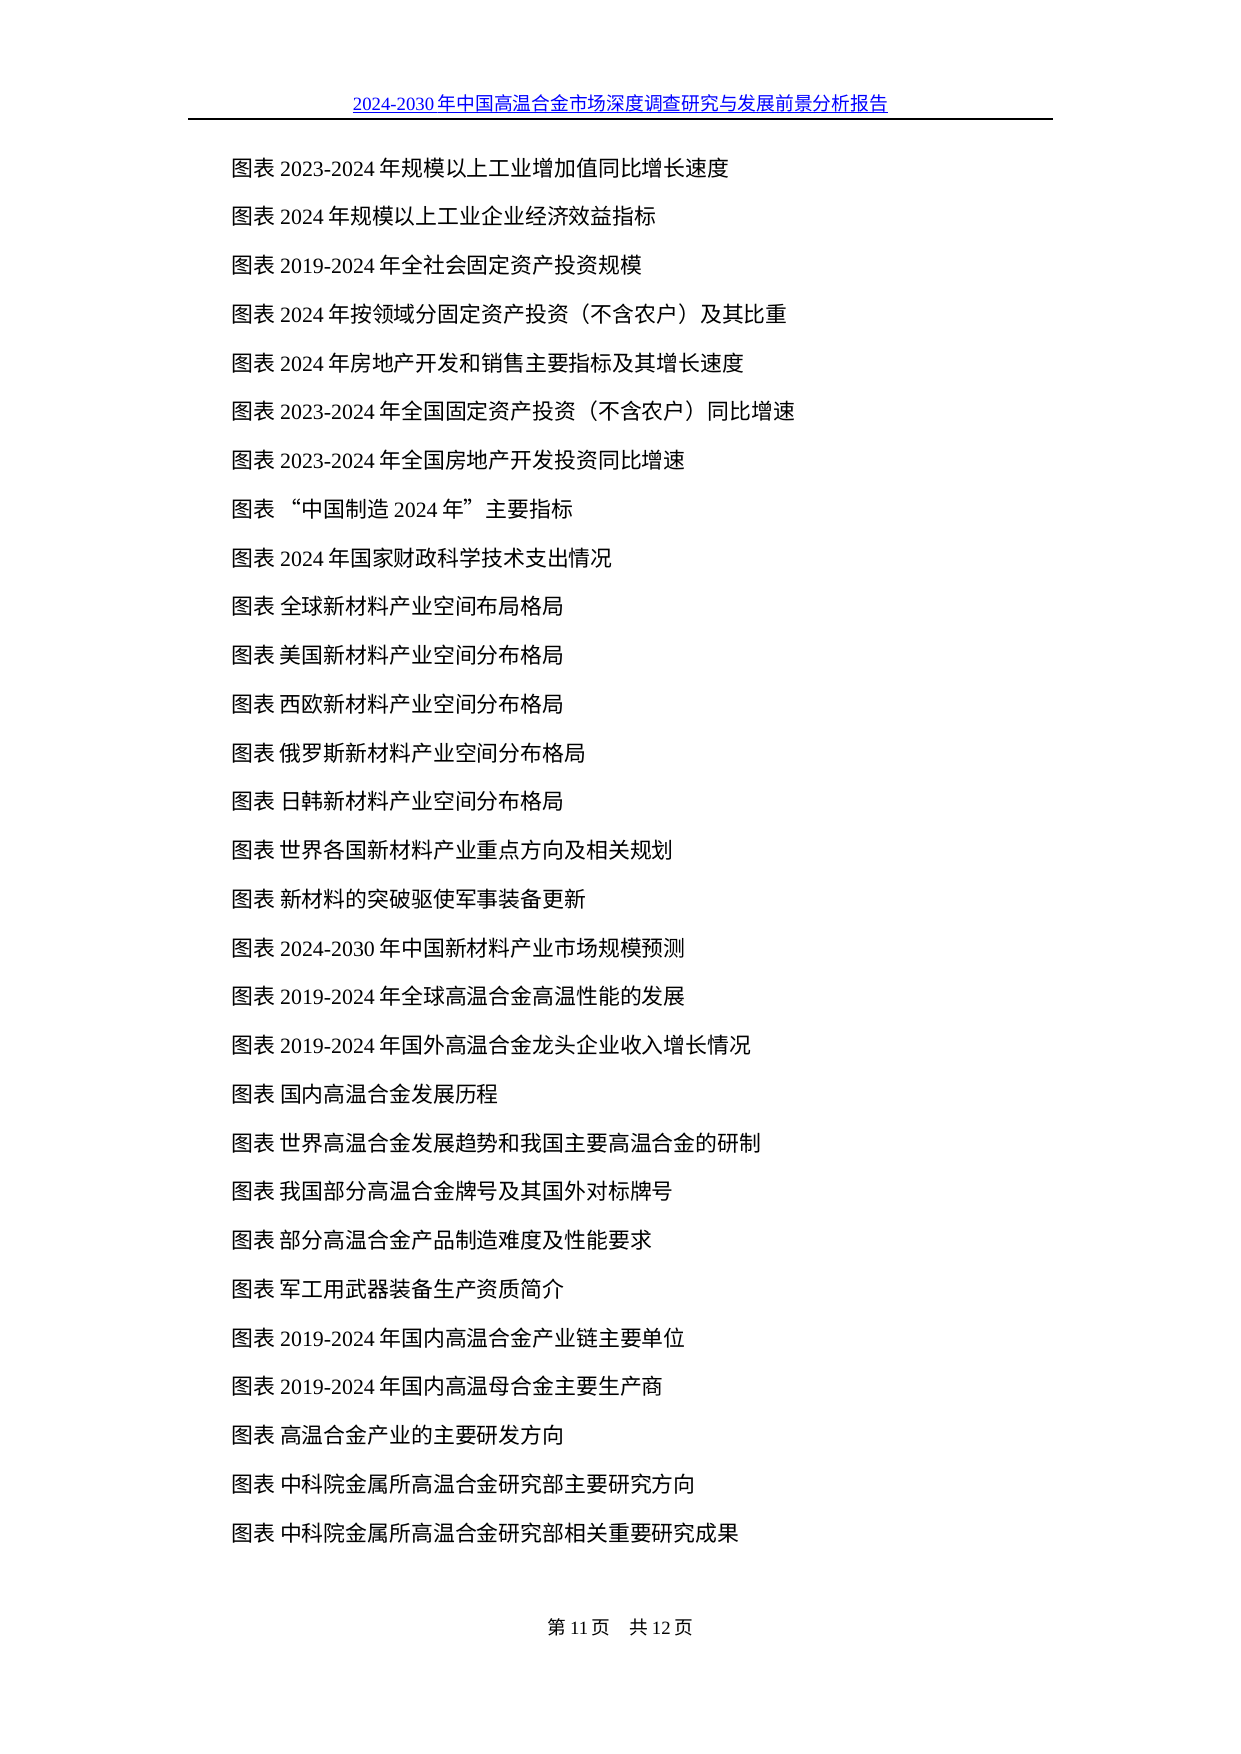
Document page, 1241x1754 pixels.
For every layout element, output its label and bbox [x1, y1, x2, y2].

text [187, 150, 1053, 1548]
